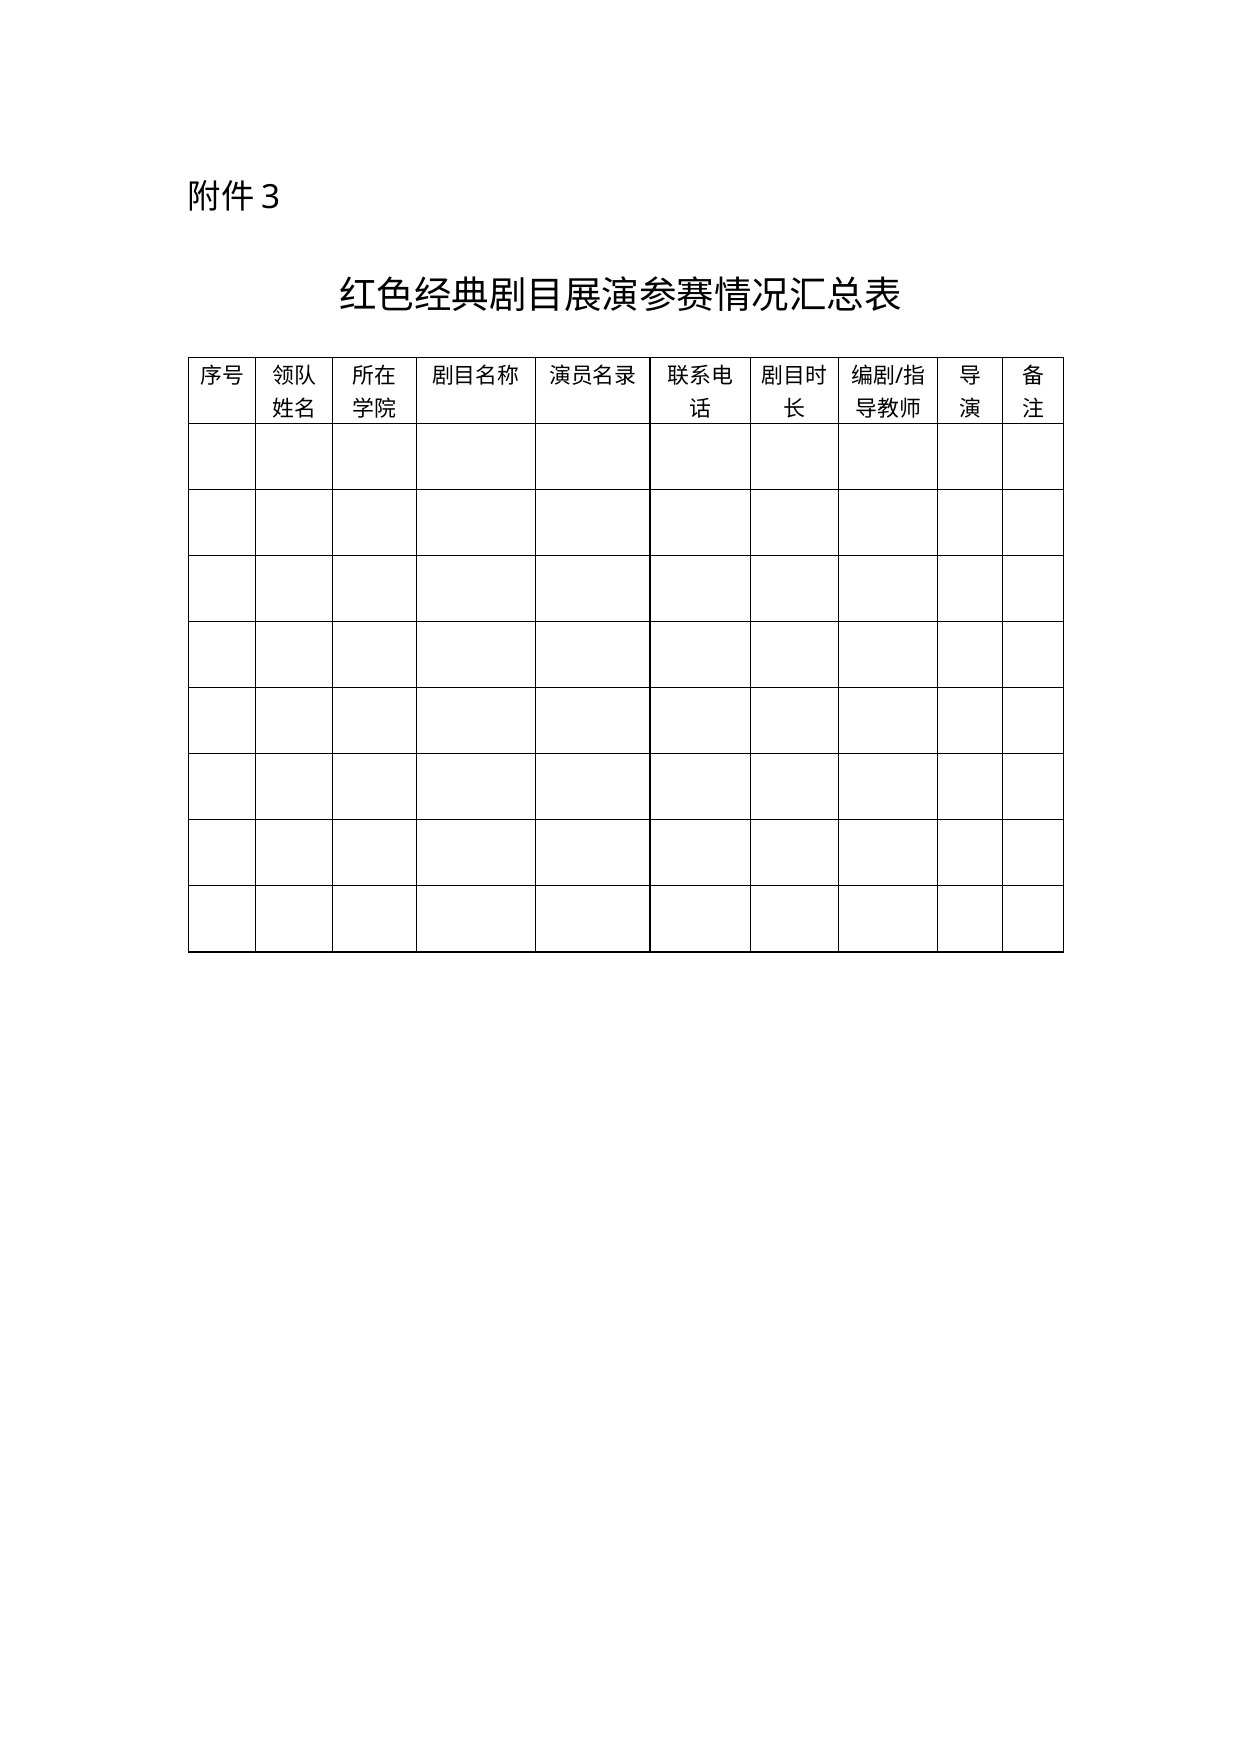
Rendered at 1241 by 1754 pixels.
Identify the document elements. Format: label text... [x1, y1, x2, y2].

table_cell [417, 622, 535, 687]
table_cell [839, 688, 937, 753]
table_cell [536, 622, 649, 687]
table_cell [256, 754, 332, 819]
table_cell [333, 424, 416, 489]
table_cell [651, 424, 750, 489]
table_header 剧目时长 [751, 358, 838, 423]
table_cell [333, 622, 416, 687]
table_cell [938, 424, 1002, 489]
table_cell [651, 490, 750, 555]
table_cell [256, 820, 332, 885]
table_cell [651, 886, 750, 951]
table_cell [751, 754, 838, 819]
table_header 演员名录 [536, 358, 649, 423]
text 红色经典剧目展演参赛情况汇总表 [187, 259, 1053, 324]
table_cell [651, 688, 750, 753]
table_cell [417, 556, 535, 621]
table_cell [1003, 556, 1063, 621]
table_cell [189, 688, 255, 753]
table_cell [751, 820, 838, 885]
table_cell [938, 886, 1002, 951]
table_cell [256, 886, 332, 951]
table_cell [536, 424, 649, 489]
table_header 序号 [189, 358, 255, 423]
table_cell [1003, 622, 1063, 687]
table_cell [1003, 688, 1063, 753]
table_cell [938, 820, 1002, 885]
table_cell [536, 490, 649, 555]
text 附件3 [187, 162, 1053, 227]
table_cell [839, 556, 937, 621]
table_header 备注 [1003, 358, 1063, 423]
table_cell [333, 688, 416, 753]
table_header 领队姓名 [256, 358, 332, 423]
table_cell [751, 556, 838, 621]
table_cell [189, 490, 255, 555]
table_cell [1003, 424, 1063, 489]
table_cell [938, 490, 1002, 555]
table_cell [839, 820, 937, 885]
table_cell [189, 886, 255, 951]
table_cell [417, 490, 535, 555]
table_cell [651, 754, 750, 819]
table_cell [536, 886, 649, 951]
table_cell [1003, 886, 1063, 951]
table_cell [333, 490, 416, 555]
table_cell [189, 622, 255, 687]
table_cell [536, 820, 649, 885]
table_cell [256, 688, 332, 753]
table_header 导演 [938, 358, 1002, 423]
table_cell [839, 490, 937, 555]
table_header 剧目名称 [417, 358, 535, 423]
table_cell [256, 490, 332, 555]
table_cell [536, 688, 649, 753]
table_cell [536, 754, 649, 819]
table_cell [189, 820, 255, 885]
table_cell [333, 754, 416, 819]
table_cell [1003, 490, 1063, 555]
table_cell [751, 886, 838, 951]
table_cell [256, 556, 332, 621]
table_cell [938, 754, 1002, 819]
table_cell [256, 622, 332, 687]
table_cell [751, 424, 838, 489]
table_cell [651, 820, 750, 885]
table_header 联系电话 [651, 358, 750, 423]
table_cell [333, 886, 416, 951]
table_cell [256, 424, 332, 489]
table_cell [417, 820, 535, 885]
table_cell [751, 688, 838, 753]
table_cell [417, 886, 535, 951]
table_cell [333, 556, 416, 621]
table_cell [839, 754, 937, 819]
table_cell [536, 556, 649, 621]
table_cell [938, 688, 1002, 753]
table_cell [839, 424, 937, 489]
table_cell [189, 754, 255, 819]
table_cell [333, 820, 416, 885]
table_cell [1003, 754, 1063, 819]
table_cell [1003, 820, 1063, 885]
table_cell [189, 556, 255, 621]
table_cell [417, 754, 535, 819]
table_cell [938, 556, 1002, 621]
table_cell [839, 886, 937, 951]
table_cell [839, 622, 937, 687]
table_header 所在学院 [333, 358, 416, 423]
table_cell [189, 424, 255, 489]
table_cell [751, 490, 838, 555]
table_cell [938, 622, 1002, 687]
table_cell [751, 622, 838, 687]
table_cell [651, 622, 750, 687]
table_cell [651, 556, 750, 621]
table_cell [417, 688, 535, 753]
table_cell [417, 424, 535, 489]
table_header 编剧/指导教师 [839, 358, 937, 423]
